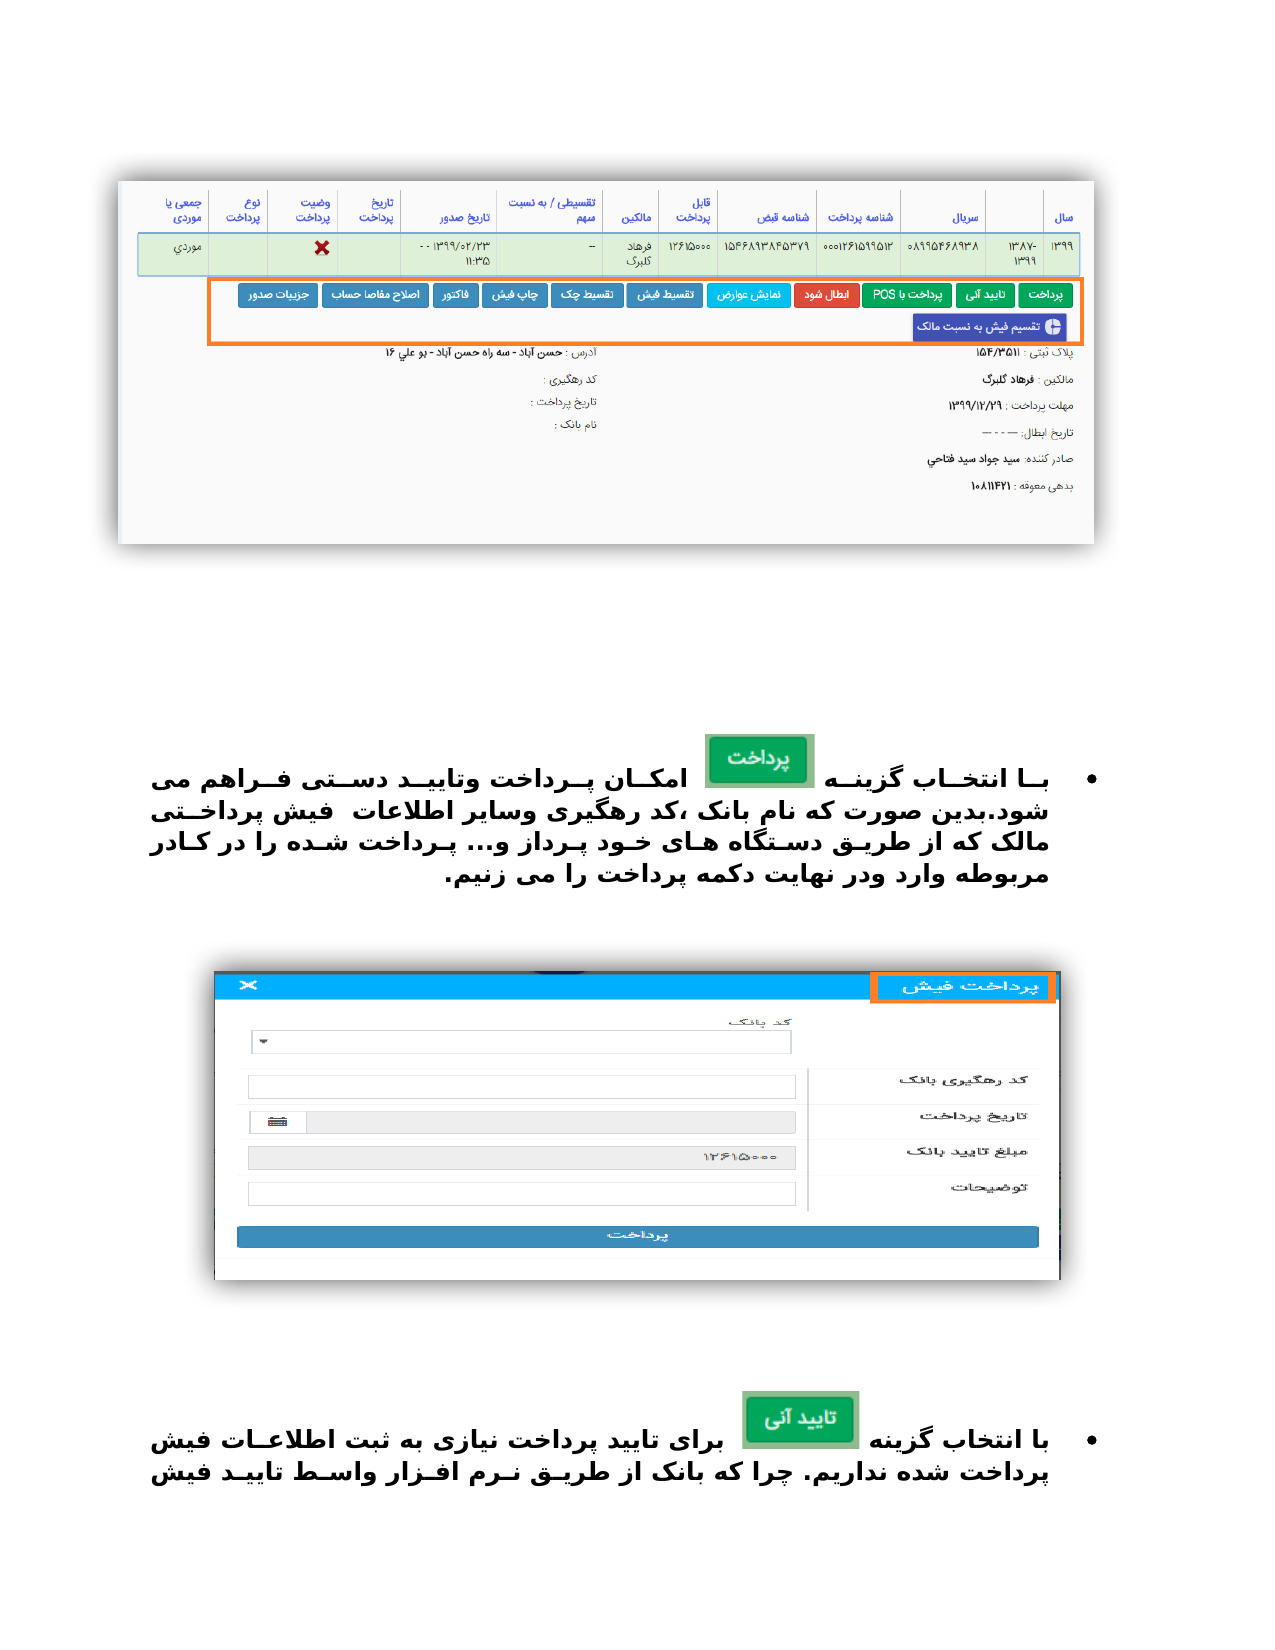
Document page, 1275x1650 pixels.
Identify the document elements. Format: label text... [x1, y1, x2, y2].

picture [742, 1391, 860, 1449]
list با انتخاب گزینه امکان پرداخت وتایید دستی فراهم می شود.بدین صورت که نام بانک ،کد رهگیری وسایر اطلاعات فیش پرداختی مالک که از طریق دستگاه های خود پرداز و... پرداخت شده را در کادر مربوطه وارد ودر نهایت دکمه پرداخت را می زنیم. [150, 734, 1087, 888]
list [150, 1391, 1087, 1486]
picture [118, 181, 1094, 544]
picture [243, 981, 256, 989]
picture [705, 734, 815, 788]
picture [214, 971, 1061, 1280]
